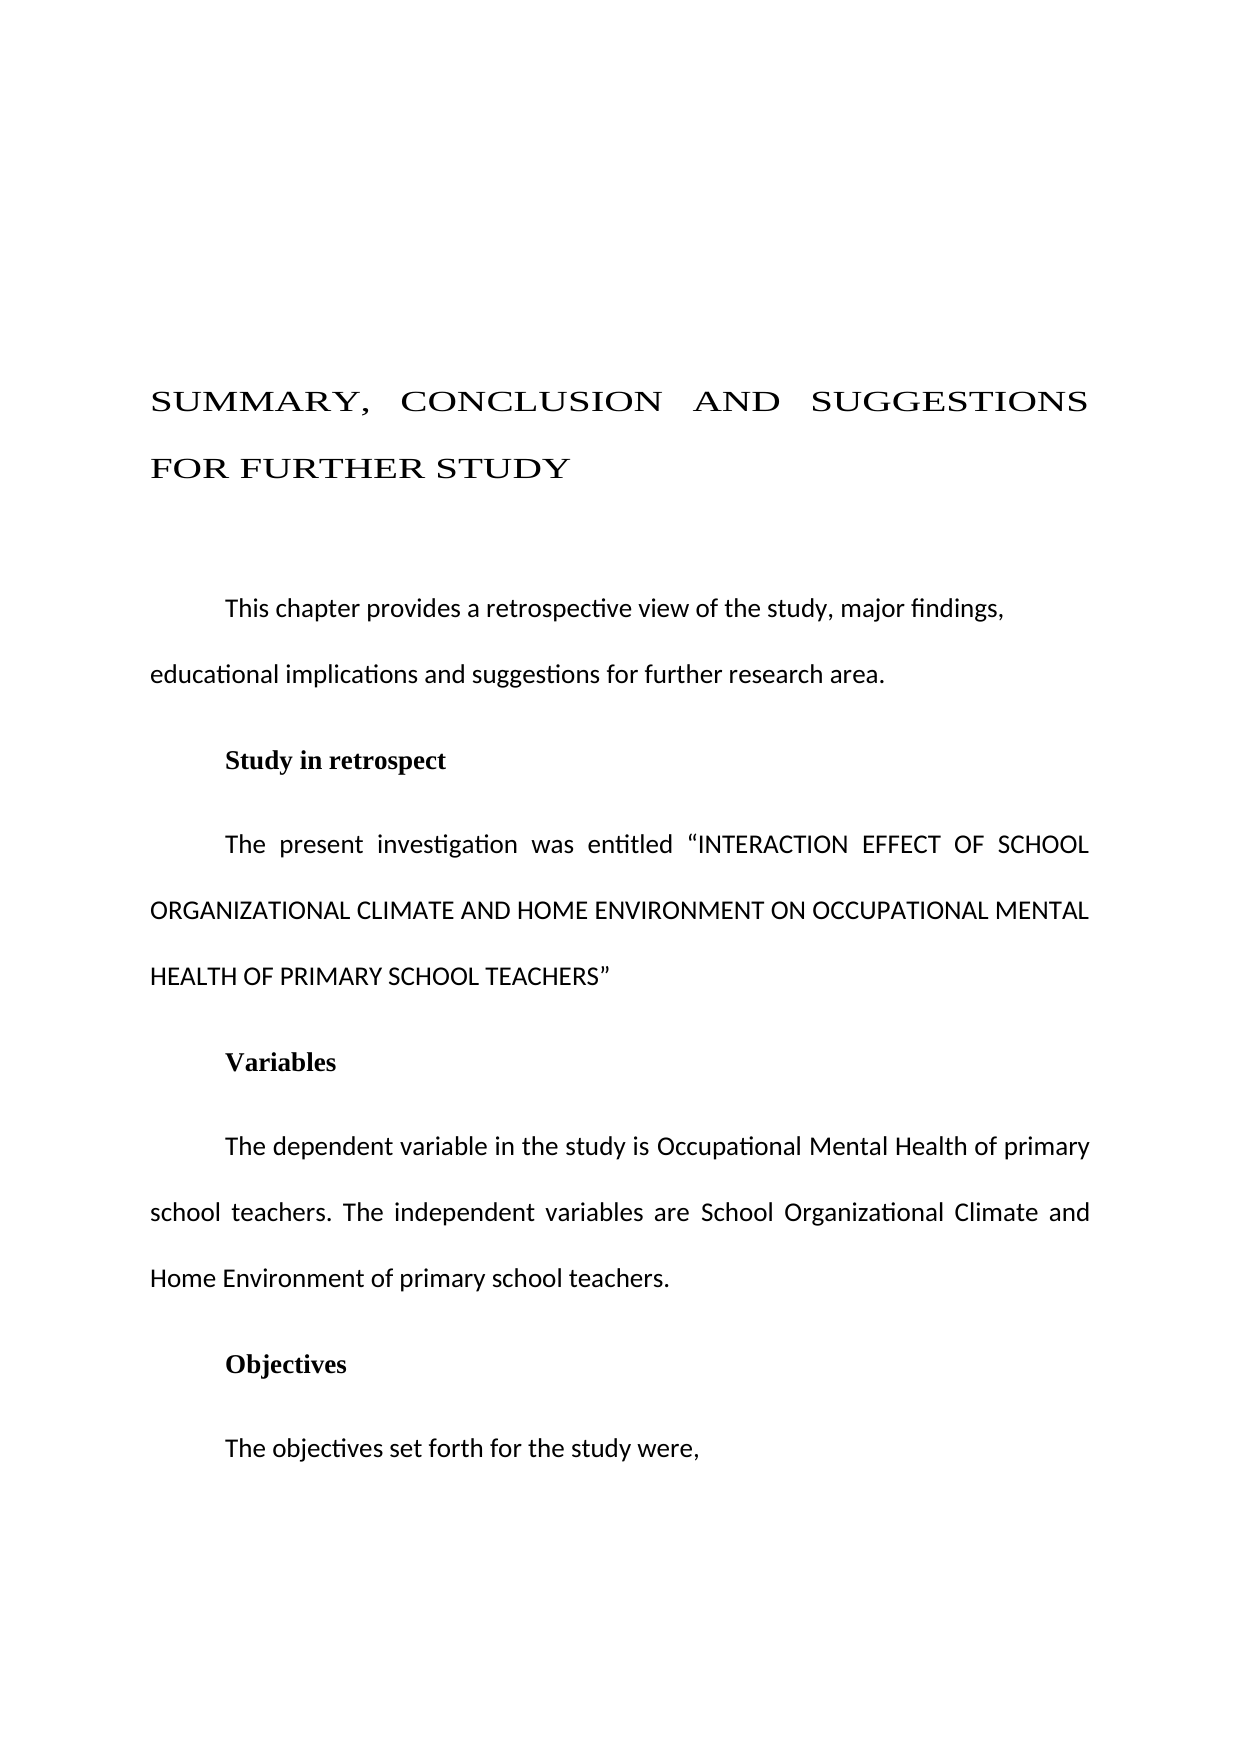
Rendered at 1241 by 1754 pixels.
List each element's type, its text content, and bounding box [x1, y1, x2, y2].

text SUMMARY, CONCLUSION AND SUGGESTIONS FOR FURTHER STUDY [150, 384, 1090, 485]
text The objectives set forth for the study were, [150, 1432, 1090, 1464]
text The dependent variable in the study is occupational mental health of primary school teachers. The independent variables are school organizational climate and home environment of primary school teachers. [150, 1129, 1090, 1294]
subtitle Variables [150, 1046, 1090, 1077]
text The present investigation was entitled “INTERACTION EFFECT OF SCHOOL ORGANIZATIONAL CLIMATE AND HOME ENVIRONMENT ON OCCUPATIONAL MENTAL HEALTH OF PRIMARY SCHOOL TEACHERS” [150, 827, 1090, 992]
subtitle Objectives [150, 1348, 1090, 1379]
subtitle Study in retrospect [150, 744, 1090, 775]
text This chapter provides a retrospective view of the study, major findings, educational implications and suggestions for further research area. [150, 591, 1090, 690]
